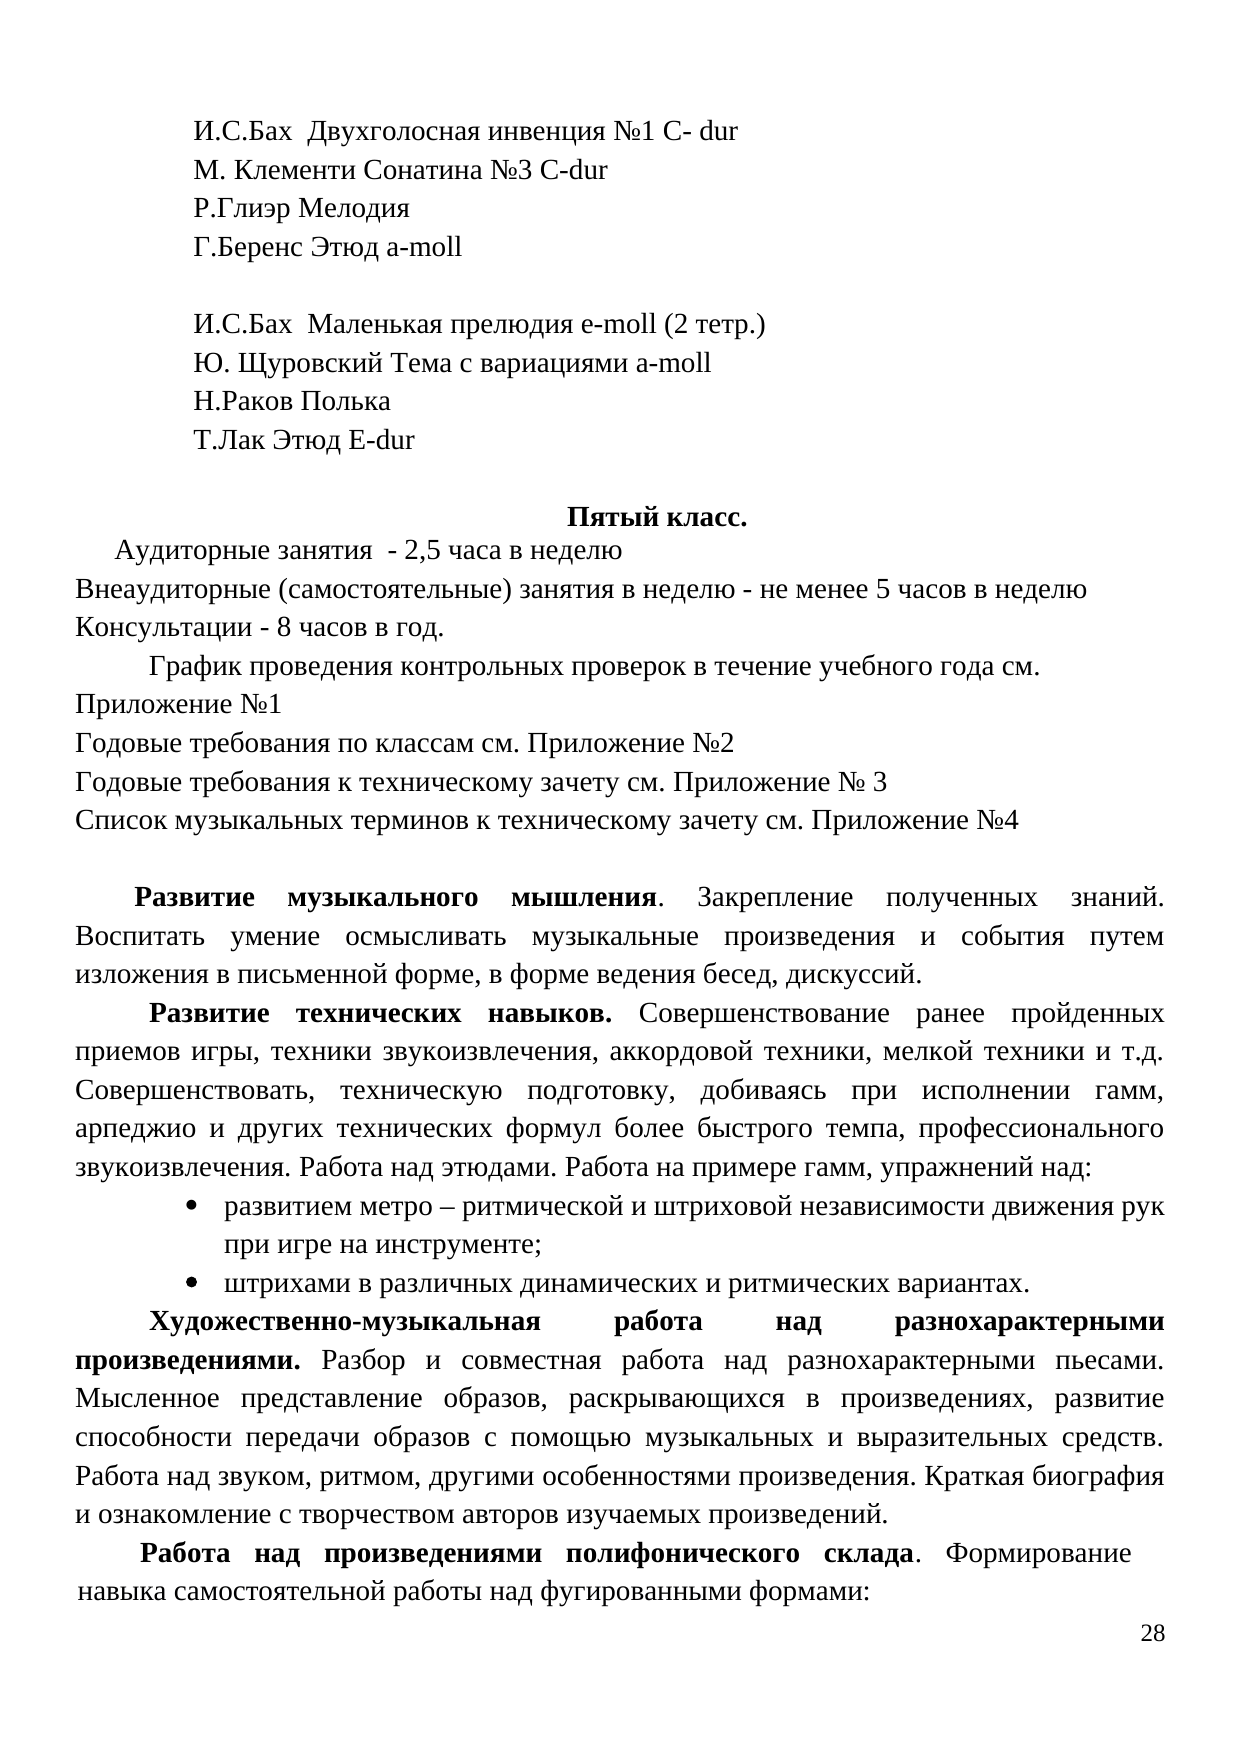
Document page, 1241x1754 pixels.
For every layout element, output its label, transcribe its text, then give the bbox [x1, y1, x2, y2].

text Пятый класс. [75, 499, 1165, 532]
text Работа над произведениями полифонического склада. Формирование навыка самостоятельной работы над фугированными формами: [77, 1535, 1132, 1607]
text Р.Глиэр Мелодия [193, 191, 1165, 224]
text Развитие музыкального мышления. Закрепление полученных знаний. Воспитать умение осмысливать музыкальные произведения и события путем изложения в письменной форме, в форме ведения бесед, дискуссий. [75, 879, 1165, 990]
text Внеаудиторные (самостоятельные) занятия в неделю - не менее 5 часов в неделю [75, 571, 1165, 604]
text Н.Раков Полька [193, 383, 1165, 417]
text График проведения контрольных проверок в течение учебного года см. Приложение №1 [75, 648, 1165, 720]
text Консультации - 8 часов в год. [75, 609, 1165, 643]
text Художественно-музыкальная работа над разнохарактерными произведениями. Разбор и совместная работа над разнохарактерными пьесами. Мысленное представление образов, раскрывающихся в произведениях, развитие способности передачи образов с помощью музыкальных и выразительных средств. Работа над звуком, ритмом, другими особенностями произведения. Краткая биография и ознакомление с творчеством авторов изучаемых произведений. [75, 1303, 1165, 1530]
list развитием метро – ритмической и штриховой независимости движения рук при игре на инструменте; [186, 1188, 1165, 1260]
text Т.Лак Этюд Е-dur [193, 422, 1165, 455]
text Аудиторные занятия - 2,5 часа в неделю [75, 532, 1165, 566]
text Развитие технических навыков. Совершенствование ранее пройденных приемов игры, техники звукоизвлечения, аккордовой техники, мелкой техники и т.д. Совершенствовать, техническую подготовку, добиваясь при исполнении гамм, арпеджио и других технических формул более быстрого темпа, профессионального звукоизвлечения. Работа над этюдами. Работа на примере гамм, упражнений над: [75, 995, 1165, 1183]
text Г.Беренс Этюд а-moll [193, 229, 1165, 263]
list штрихами в различных динамических и ритмических вариантах. [186, 1265, 1165, 1298]
text И.С.Бах Двухголосная инвенция №1 С- dur [193, 113, 1165, 147]
text Список музыкальных терминов к техническому зачету см. Приложение №4 [75, 802, 1165, 836]
text М. Клементи Сонатина №3 C-dur [193, 152, 1165, 186]
text Годовые требования к техническому зачету см. Приложение № 3 [75, 764, 1165, 797]
text Годовые требования по классам см. Приложение №2 [75, 725, 1165, 759]
text И.С.Бах Маленькая прелюдия е-moll (2 тетр.) [193, 306, 1165, 340]
text Ю. Щуровский Тема с вариациями а-moll [193, 345, 1165, 378]
